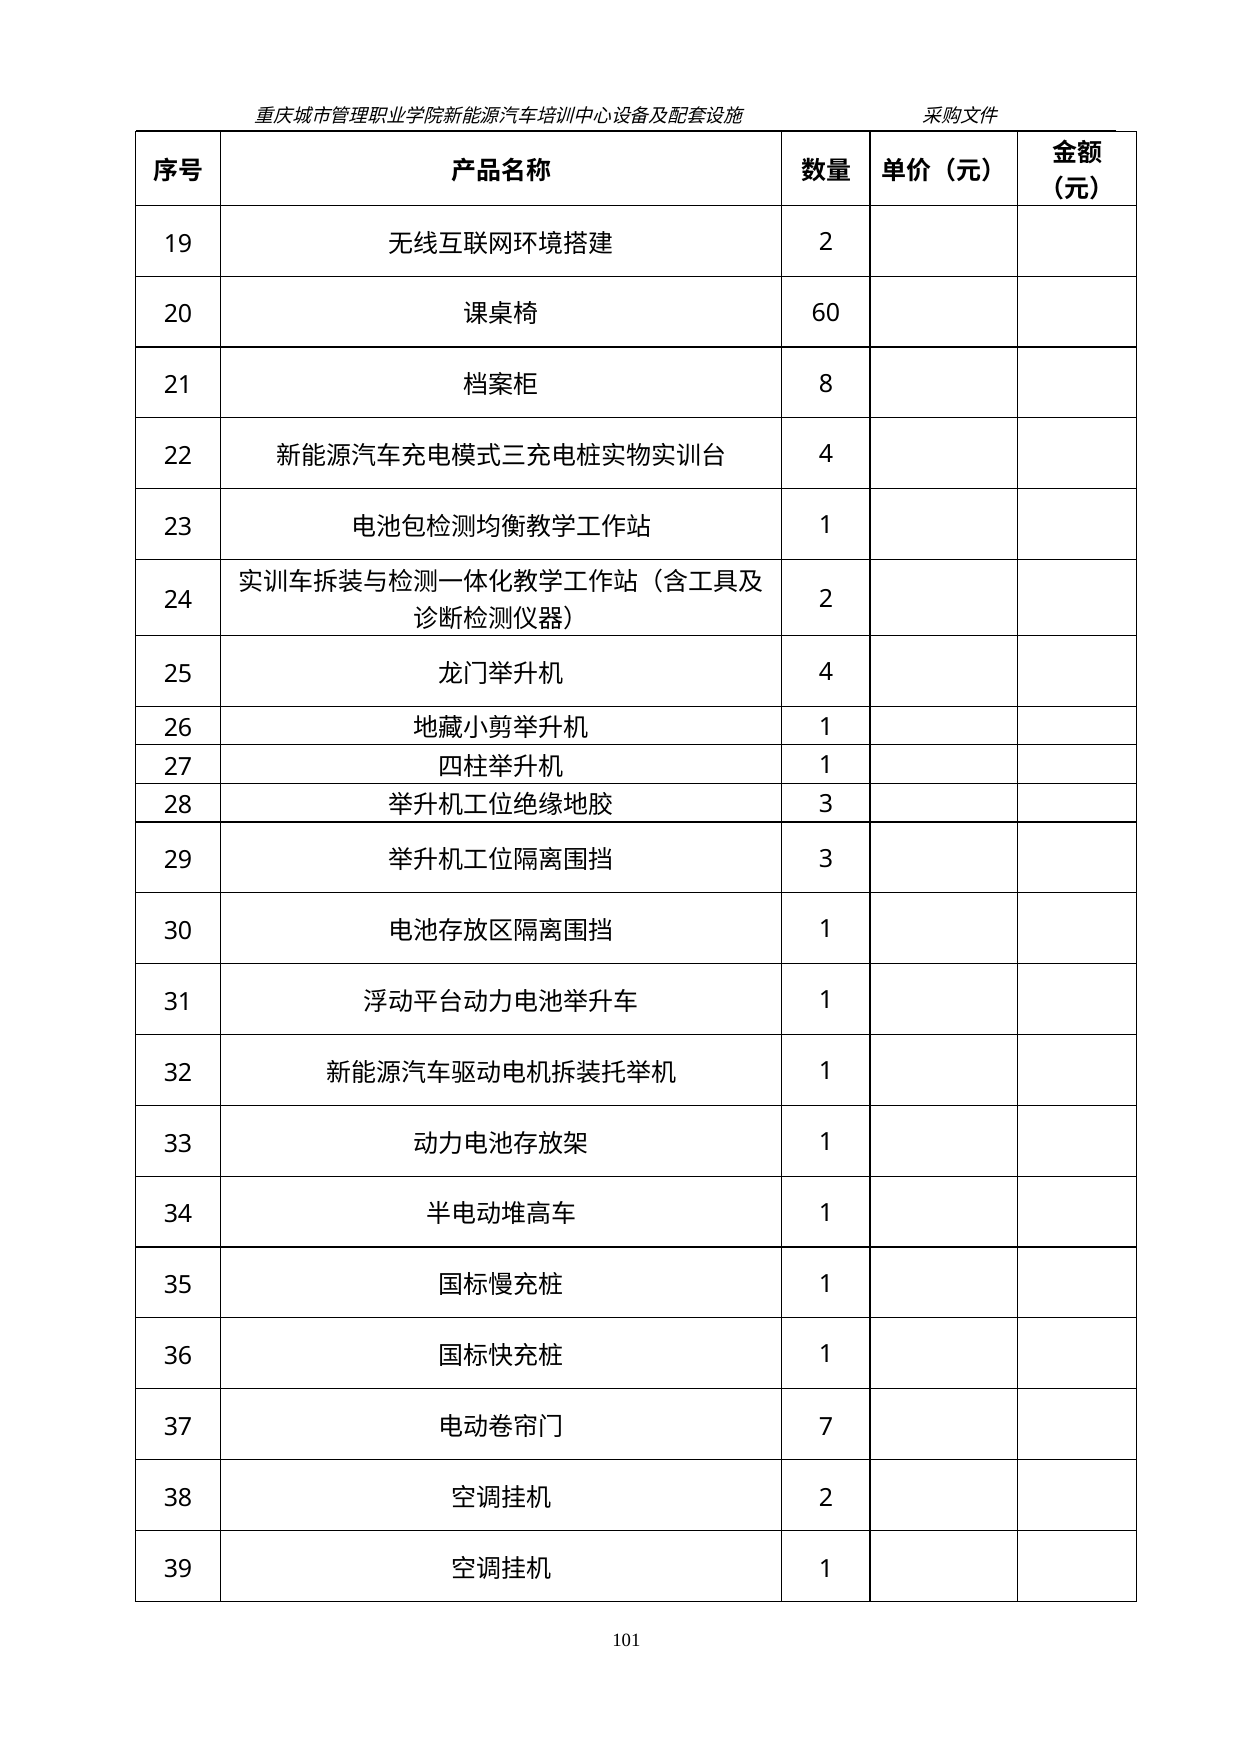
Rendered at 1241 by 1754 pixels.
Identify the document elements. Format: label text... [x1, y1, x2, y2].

table_cell 2 [782, 560, 869, 635]
table_cell 国标快充桩 [221, 1318, 781, 1388]
table_cell 19 [136, 206, 220, 276]
table_cell [1018, 560, 1136, 635]
table_cell 33 [136, 1106, 220, 1176]
table_cell 34 [136, 1177, 220, 1246]
table_cell [1018, 489, 1136, 559]
table_header 产品名称 [221, 132, 781, 205]
table_cell [1018, 745, 1136, 783]
table_cell 29 [136, 823, 220, 892]
table_cell 1 [782, 489, 869, 559]
table_cell [1018, 784, 1136, 821]
table_cell [871, 745, 1017, 783]
table_cell 1 [782, 1318, 869, 1388]
table_cell [871, 1177, 1017, 1246]
table_cell 1 [782, 1531, 869, 1601]
table_cell 2 [782, 1460, 869, 1530]
table_header 金额（元） [1018, 132, 1136, 205]
table_cell 电动卷帘门 [221, 1389, 781, 1459]
table_cell 空调挂机 [221, 1531, 781, 1601]
table_cell [871, 560, 1017, 635]
table_cell 36 [136, 1318, 220, 1388]
table_cell 无线互联网环境搭建 [221, 206, 781, 276]
table_cell 37 [136, 1389, 220, 1459]
table_cell 30 [136, 893, 220, 963]
table_cell [871, 1248, 1017, 1317]
table_cell [871, 707, 1017, 744]
table_cell 地藏小剪举升机 [221, 707, 781, 744]
table_cell [1018, 1531, 1136, 1601]
table_cell [871, 636, 1017, 706]
table_cell 四柱举升机 [221, 745, 781, 783]
table_cell [871, 348, 1017, 417]
table_cell [1018, 1106, 1136, 1176]
table_cell 32 [136, 1035, 220, 1105]
table_cell 28 [136, 784, 220, 821]
table_cell [871, 823, 1017, 892]
table_cell 3 [782, 823, 869, 892]
table_cell 26 [136, 707, 220, 744]
table_cell [871, 1389, 1017, 1459]
table_cell 国标慢充桩 [221, 1248, 781, 1317]
table_cell 实训车拆装与检测一体化教学工作站（含工具及诊断检测仪器） [221, 560, 781, 635]
table_cell 举升机工位绝缘地胶 [221, 784, 781, 821]
table_cell [1018, 277, 1136, 346]
table_cell 4 [782, 636, 869, 706]
table_cell 27 [136, 745, 220, 783]
table_cell [1018, 1318, 1136, 1388]
table_cell 31 [136, 964, 220, 1034]
table_cell 半电动堆高车 [221, 1177, 781, 1246]
table_cell 2 [782, 206, 869, 276]
table_cell 39 [136, 1531, 220, 1601]
table_cell [1018, 1177, 1136, 1246]
table_cell 22 [136, 418, 220, 488]
table_cell [871, 206, 1017, 276]
table_cell 4 [782, 418, 869, 488]
table_cell 38 [136, 1460, 220, 1530]
table_cell [1018, 418, 1136, 488]
table_cell 1 [782, 1177, 869, 1246]
table_cell [871, 1035, 1017, 1105]
table_header 单价（元） [871, 132, 1017, 205]
table_cell [1018, 1389, 1136, 1459]
table_cell 20 [136, 277, 220, 346]
table_cell 23 [136, 489, 220, 559]
table_header 序号 [136, 132, 220, 205]
table_cell [871, 489, 1017, 559]
table_cell 1 [782, 893, 869, 963]
table_cell 龙门举升机 [221, 636, 781, 706]
table_cell [871, 784, 1017, 821]
table_cell 1 [782, 745, 869, 783]
table_cell 35 [136, 1248, 220, 1317]
table_cell 空调挂机 [221, 1460, 781, 1530]
table_cell [1018, 1248, 1136, 1317]
table_cell [871, 277, 1017, 346]
table_cell [1018, 636, 1136, 706]
table_cell 24 [136, 560, 220, 635]
table_cell [871, 1460, 1017, 1530]
table_cell 7 [782, 1389, 869, 1459]
table_cell [871, 1531, 1017, 1601]
table_cell 档案柜 [221, 348, 781, 417]
table_cell [871, 893, 1017, 963]
table_cell [871, 964, 1017, 1034]
table_cell 8 [782, 348, 869, 417]
table_cell [871, 418, 1017, 488]
table_cell 课桌椅 [221, 277, 781, 346]
table_cell [1018, 1035, 1136, 1105]
table_cell 1 [782, 1035, 869, 1105]
table_cell [1018, 823, 1136, 892]
table_cell 浮动平台动力电池举升车 [221, 964, 781, 1034]
table_cell 电池存放区隔离围挡 [221, 893, 781, 963]
table_header 数量 [782, 132, 869, 205]
table_cell [1018, 348, 1136, 417]
table_cell 新能源汽车充电模式三充电桩实物实训台 [221, 418, 781, 488]
table_cell [1018, 964, 1136, 1034]
table_cell 电池包检测均衡教学工作站 [221, 489, 781, 559]
table_cell [1018, 1460, 1136, 1530]
table_cell 21 [136, 348, 220, 417]
table_cell 新能源汽车驱动电机拆装托举机 [221, 1035, 781, 1105]
table_cell [1018, 707, 1136, 744]
table_cell 25 [136, 636, 220, 706]
table_cell 3 [782, 784, 869, 821]
table_cell 1 [782, 964, 869, 1034]
table_cell 举升机工位隔离围挡 [221, 823, 781, 892]
table_cell 动力电池存放架 [221, 1106, 781, 1176]
table_cell 1 [782, 1248, 869, 1317]
table_cell [871, 1318, 1017, 1388]
table_cell 1 [782, 707, 869, 744]
table_cell [1018, 206, 1136, 276]
table_cell [871, 1106, 1017, 1176]
table_cell 60 [782, 277, 869, 346]
table_cell 1 [782, 1106, 869, 1176]
table_cell [1018, 893, 1136, 963]
